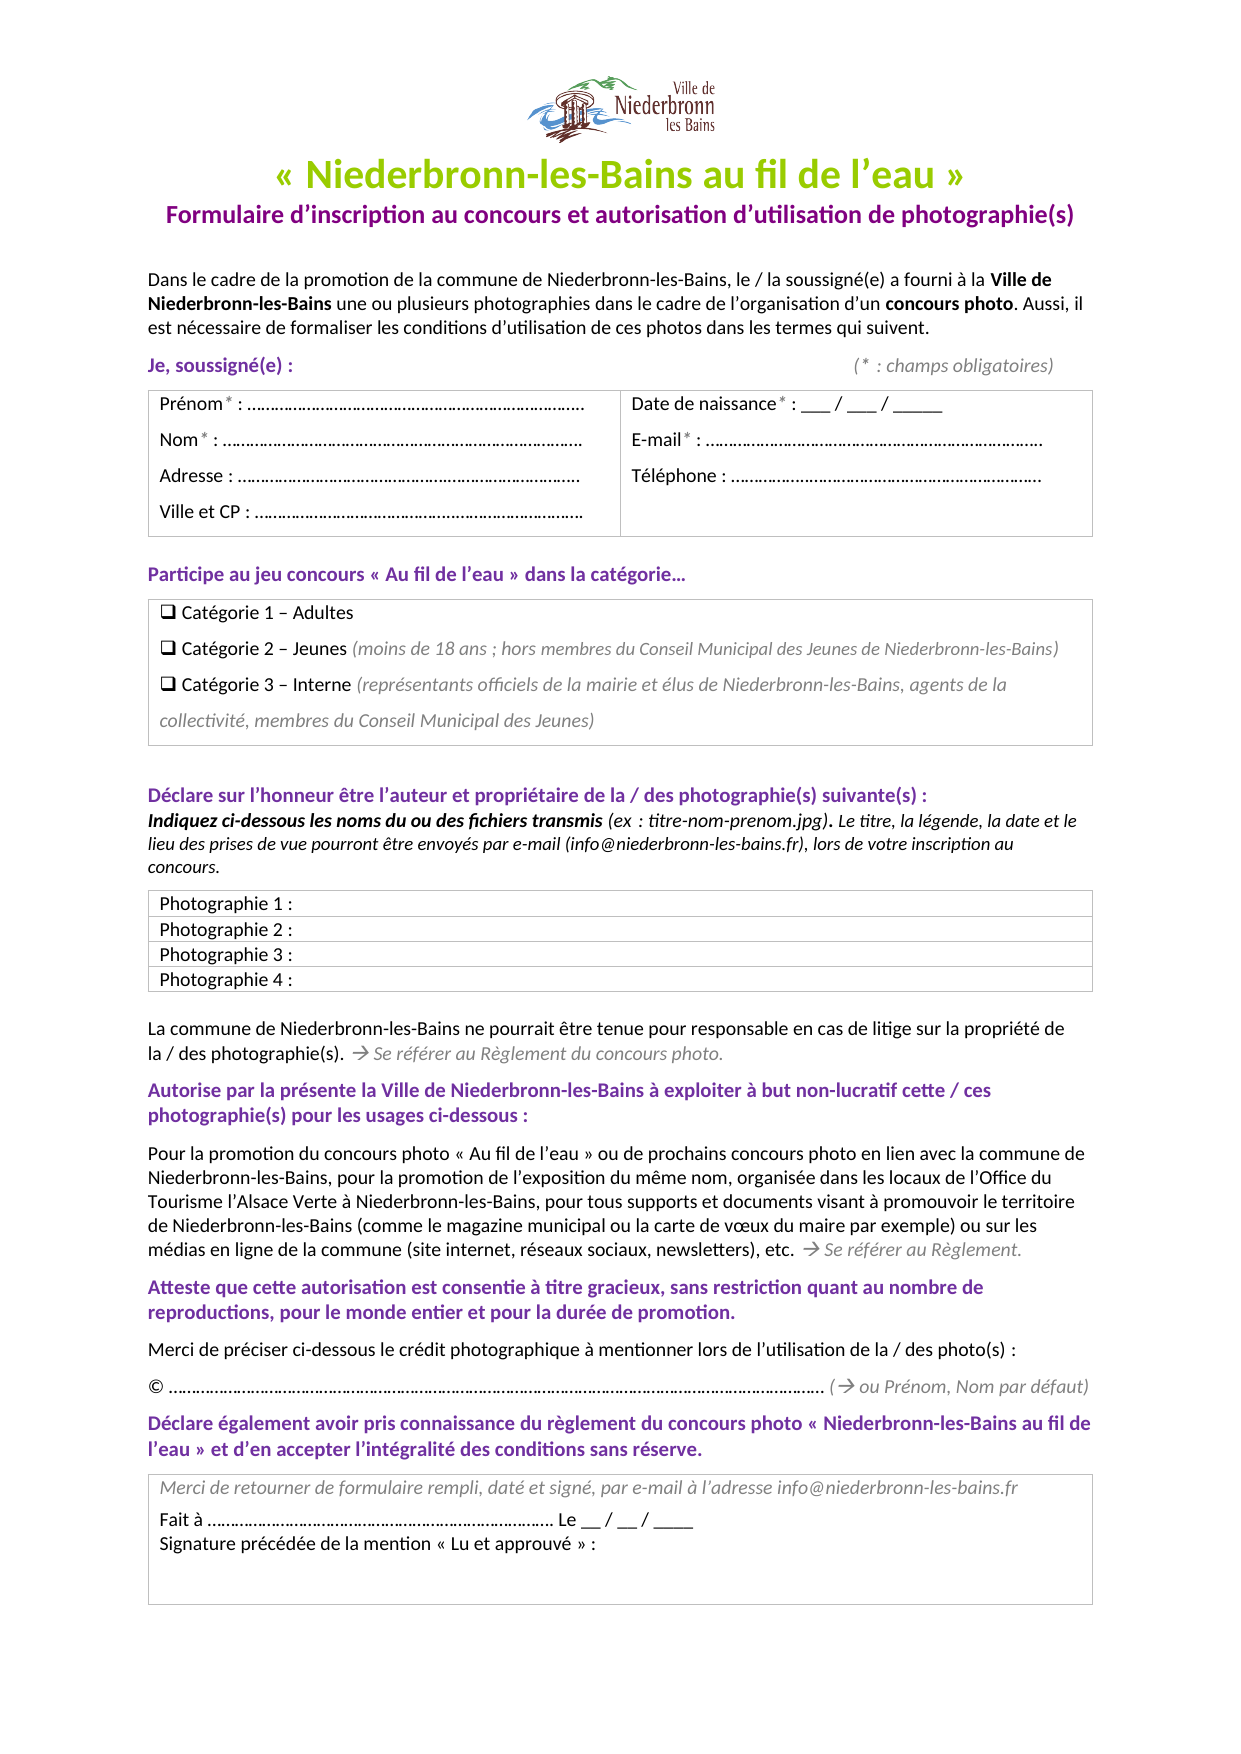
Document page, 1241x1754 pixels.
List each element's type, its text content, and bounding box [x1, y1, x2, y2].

table_header Date de naissance* : ___ / ___ / _____ E-mail* : ……………………………………………………………….. Téléphone : ……………..…………………………………………… [621, 391, 1092, 536]
picture [524, 73, 716, 146]
text Je, soussigné(e) : (* : champs obligatoires) [148, 352, 1093, 377]
text Déclare également avoir pris connaissance du règlement du concours photo « Niederbronn-les-Bains au fil de l’eau » et d’en accepter l’intégralité des conditions sans réserve. [148, 1411, 1093, 1461]
text « Niederbronn-les-Bains au fil de l’eau » Formulaire d’inscription au concours et autorisation d’utilisation de photographie(s) [148, 148, 1093, 230]
text Participe au jeu concours « Au fil de l’eau » dans la catégorie… [148, 537, 1093, 586]
text Dans le cadre de la promotion de la commune de Niederbronn-les-Bains, le / la soussigné(e) a fourni à la Ville de Niederbronn-les-Bains une ou plusieurs photographies dans le cadre de l’organisation d’un concours photo. Aussi, il est nécessaire de formaliser les conditions d’utilisation de ces photos dans les termes qui suivent. [148, 243, 1093, 339]
text Pour la promotion du concours photo « Au fil de l’eau » ou de prochains concours photo en lien avec la commune de Niederbronn-les-Bains, pour la promotion de l’exposition du même nom, organisée dans les locaux de l’Office du Tourisme l’Alsace Verte à Niederbronn-les-Bains, pour tous supports et documents visant à promouvoir le territoire de Niederbronn-les-Bains (comme le magazine municipal ou la carte de vœux du maire par exemple) ou sur les médias en ligne de la commune (site internet, réseaux sociaux, newsletters), etc. Se référer au Règlement. [148, 1141, 1093, 1261]
table_header Merci de retourner de formulaire rempli, daté et signé, par e-mail à l’adresse info@niederbronn-les-bains.fr Fait à …………………………………………………………………. Le __ / __ / ____ Signature précédée de la mention « Lu et approuvé » : [149, 1475, 1092, 1603]
table_cell Photographie 3 : [149, 942, 1092, 966]
text Autorise par la présente la Ville de Niederbronn-les-Bains à exploiter à but non-lucratif cette / ces photographie(s) pour les usages ci-dessous : [148, 1077, 1093, 1128]
table_header Photographie 1 : [149, 891, 1092, 916]
text Déclare sur l’honneur être l’auteur et propriétaire de la / des photographie(s) suivante(s) : Indiquez ci-dessous les noms du ou des fichiers transmis (ex : titre-nom-prenom.jpg). Le titre, la légende, la date et le lieu des prises de vue pourront être envoyés par e-mail (info@niederbronn-les-bains.fr), lors de votre inscription au concours. [148, 782, 1093, 878]
text La commune de Niederbronn-les-Bains ne pourrait être tenue pour responsable en cas de litige sur la propriété de la / des photographie(s). Se référer au Règlement du concours photo. [148, 992, 1093, 1065]
table_header Catégorie 1 – Adultes Catégorie 2 – Jeunes (moins de 18 ans ; hors membres du Conseil Municipal des Jeunes de Niederbronn-les-Bains) Catégorie 3 – Interne (représentants officiels de la mairie et élus de Niederbronn-les-Bains, agents de la collectivité, membres du Conseil Municipal des Jeunes) [149, 600, 1092, 745]
table_header Prénom* : ……………………………………………………………….. Nom* : ……………………………………………………………………. Adresse : ……………………………………….……………………….. Ville et CP : ……………………………………..………………………. [149, 391, 620, 536]
table_cell Photographie 2 : [149, 917, 1092, 941]
text Merci de préciser ci-dessous le crédit photographique à mentionner lors de l’utilisation de la / des photo(s) : [148, 1337, 1093, 1361]
text Atteste que cette autorisation est consentie à titre gracieux, sans restriction quant au nombre de reproductions, pour le monde entier et pour la durée de promotion. [148, 1274, 1093, 1325]
table_cell Photographie 4 : [149, 967, 1092, 991]
text © ……………………………………………………………………………………………………………………………… ( ou Prénom, Nom par défaut) [148, 1374, 1093, 1398]
